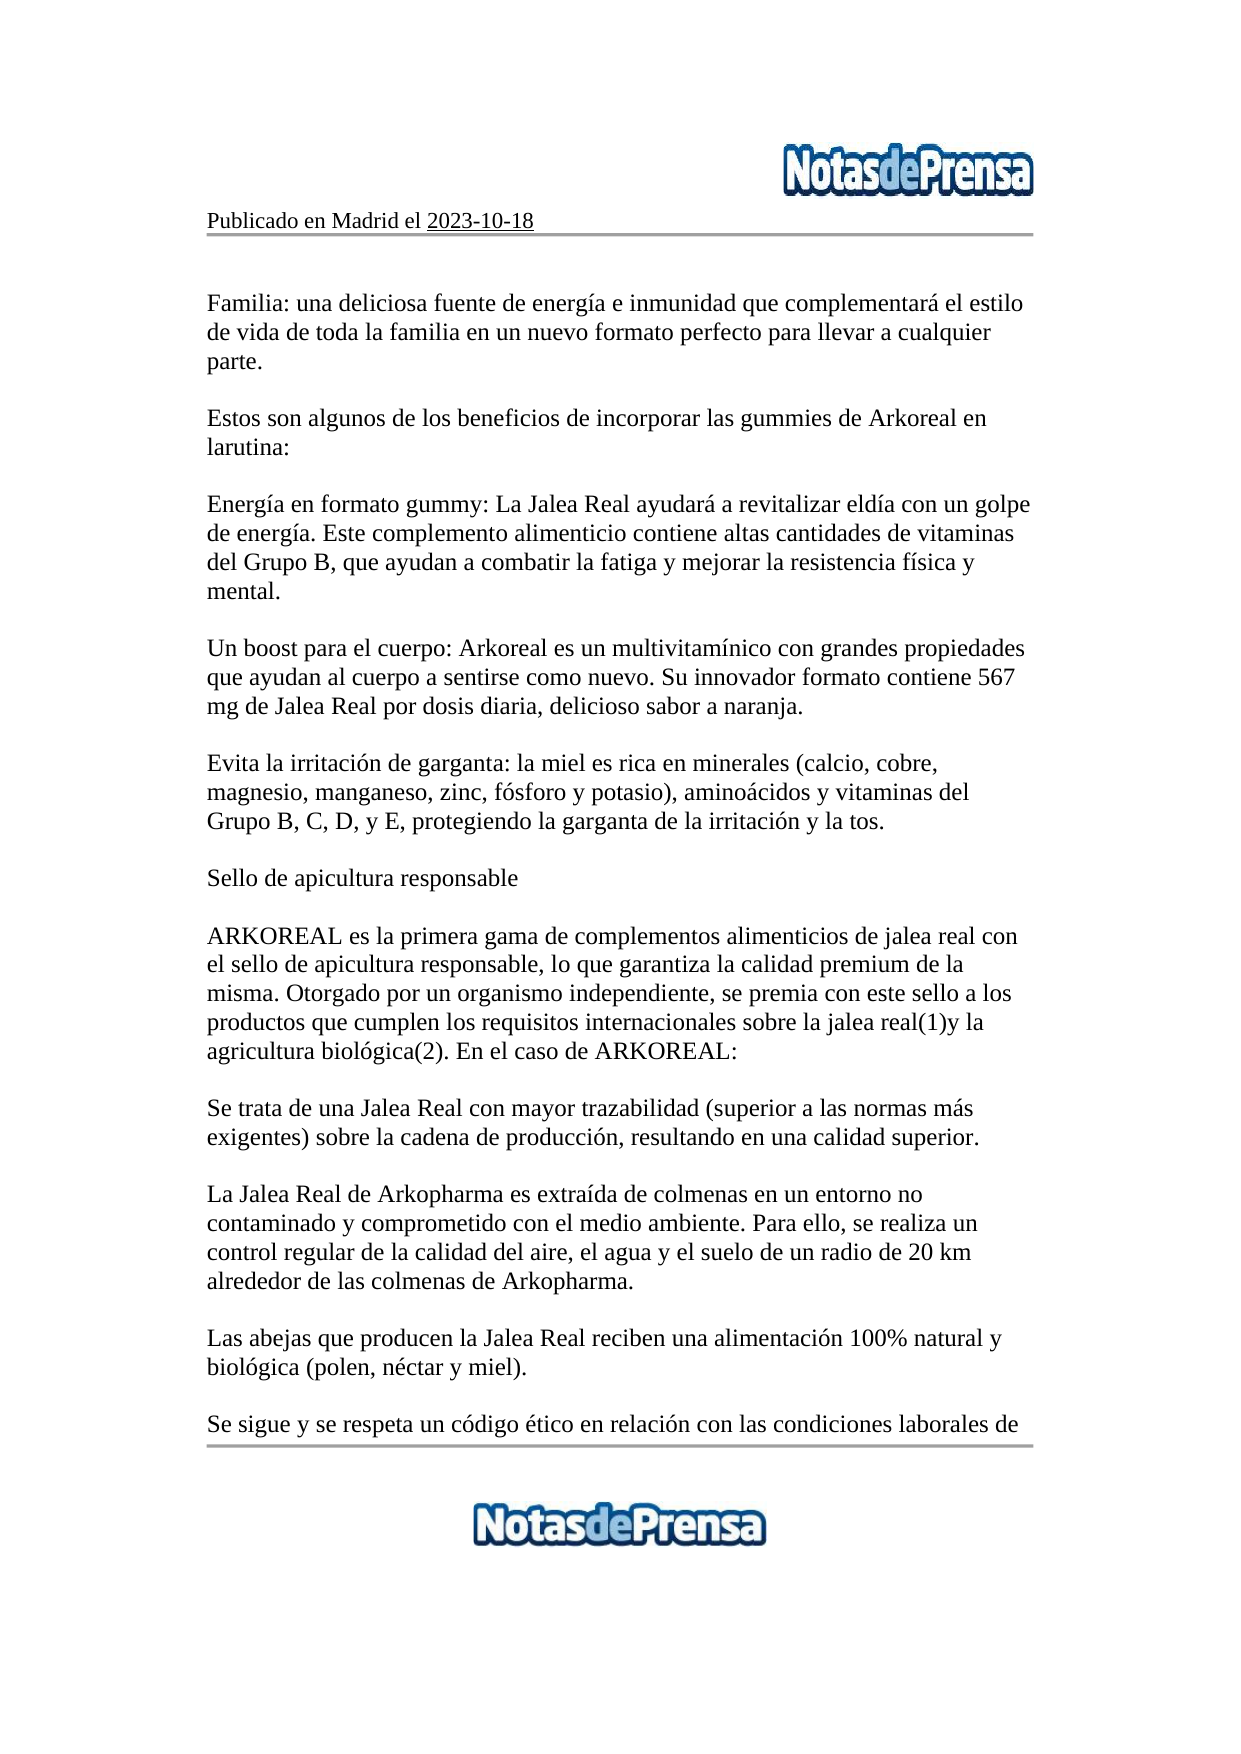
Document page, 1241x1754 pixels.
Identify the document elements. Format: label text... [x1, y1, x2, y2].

picture [783, 142, 1034, 199]
picture [473, 1501, 767, 1548]
